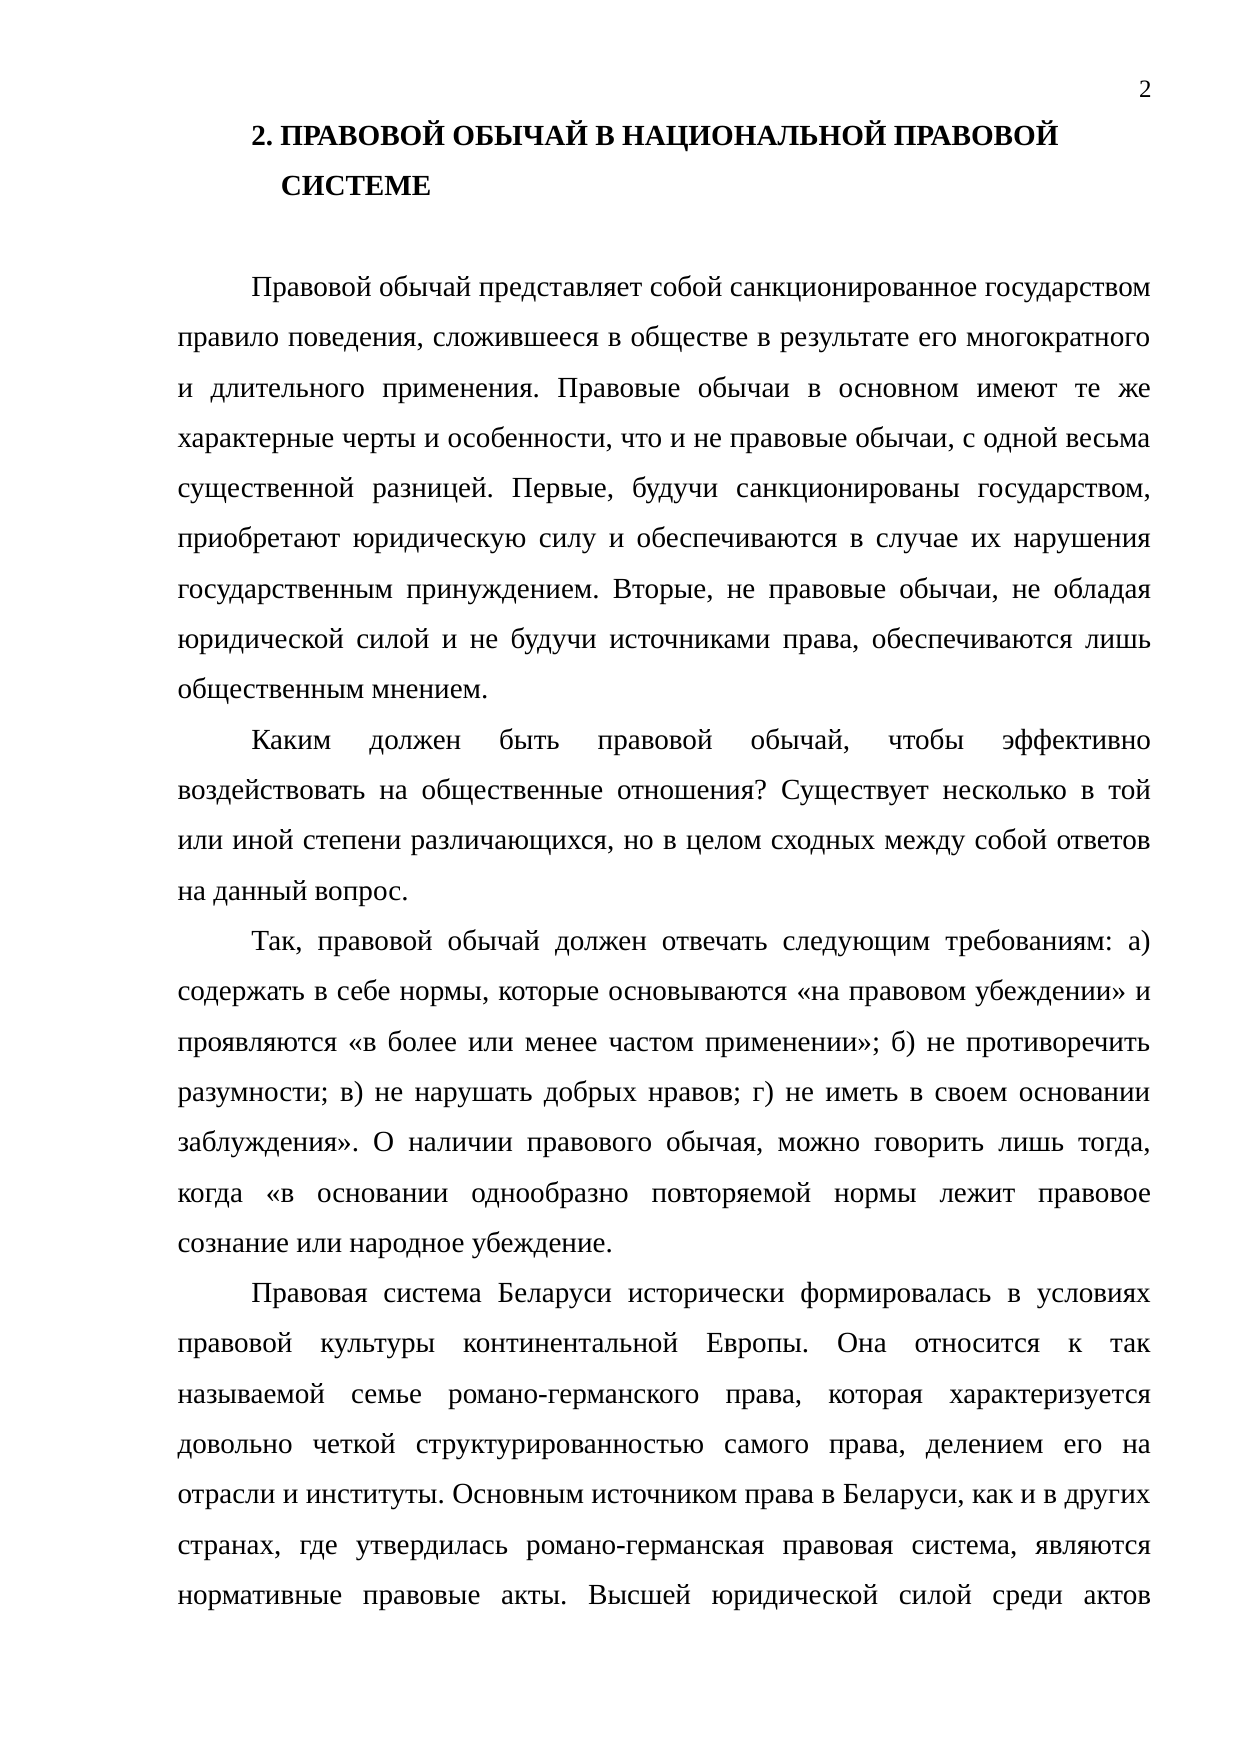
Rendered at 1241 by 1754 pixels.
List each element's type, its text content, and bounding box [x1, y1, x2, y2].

text 2. ПРАВОВОЙ ОБЫЧАЙ В НАЦИОНАЛЬНОЙ ПРАВОВОЙ [177, 118, 1152, 152]
text Каким должен быть правовой обычай, чтобы эффективно воздействовать на общественные отношения? Существует несколько в той или иной степени различающихся, но в целом сходных между собой ответов на данный вопрос. [177, 722, 1152, 906]
text Правовой обычай представляет собой санкционированное государством правило поведения, сложившееся в обществе в результате его многократного и длительного применения. Правовые обычаи в основном имеют те же характерные черты и особенности, что и не правовые обычаи, с одной весьма существенной разницей. Первые, будучи санкционированы государством, приобретают юридическую силу и обеспечиваются в случае их нарушения государственным принуждением. Вторые, не правовые обычаи, не обладая юридической силой и не будучи источниками права, обеспечиваются лишь общественным мнением. [177, 269, 1152, 705]
text СИСТЕМЕ [177, 168, 1152, 202]
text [177, 1275, 1152, 1611]
text Так, правовой обычай должен отвечать следующим требованиям: а) содержать в себе нормы, которые основываются «на правовом убеждении» и проявляются «в более или менее частом применении»; б) не противоречить разумности; в) не нарушать добрых нравов; г) не иметь в своем основании заблуждения». О наличии правового обычая, можно говорить лишь тогда, когда «в основании однообразно повторяемой нормы лежит правовое сознание или народное убеждение. [177, 923, 1152, 1258]
